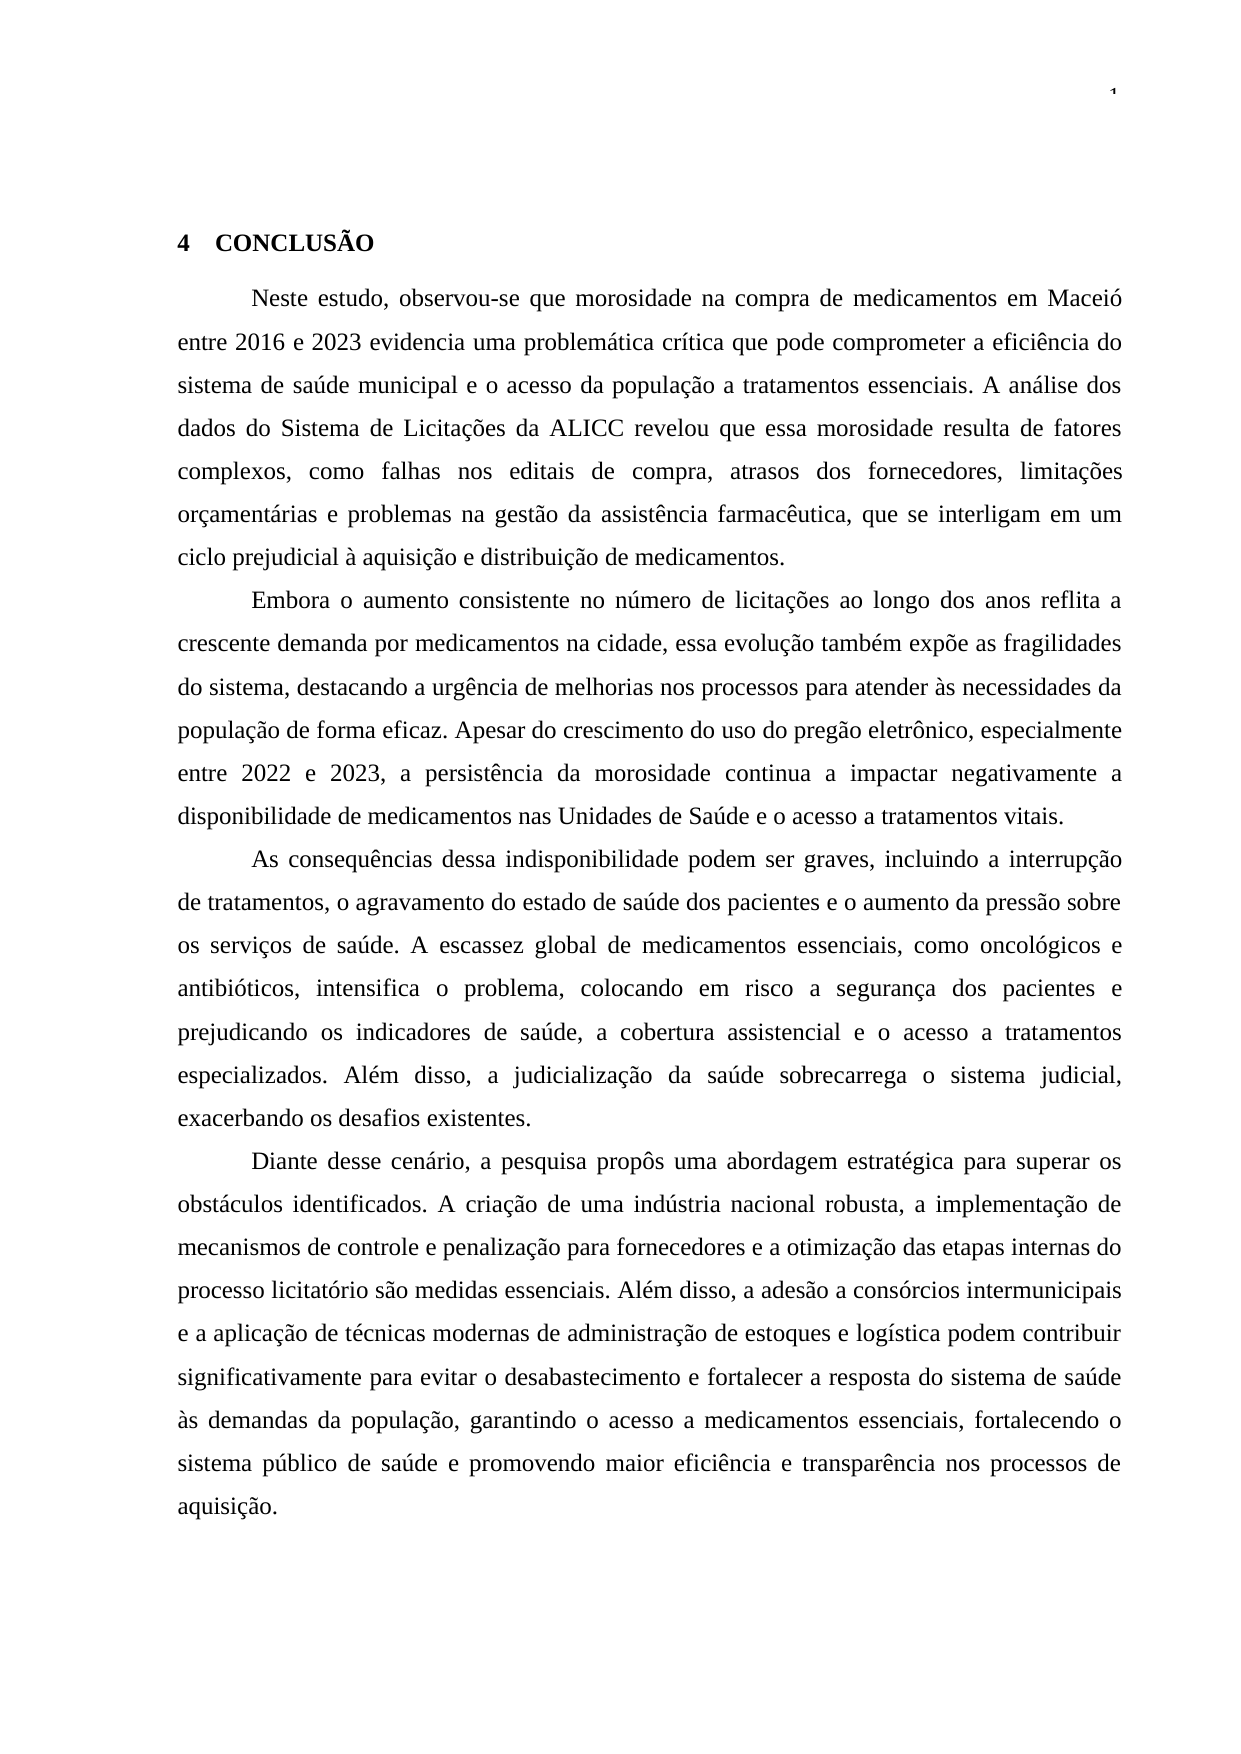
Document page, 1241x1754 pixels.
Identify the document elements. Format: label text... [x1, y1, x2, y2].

subtitle CONCLUSÃO [177, 228, 1134, 257]
text Embora o aumento consistente no número de licitações ao longo dos anos reflita a crescente demanda por medicamentos na cidade, essa evolução também expõe as fragilidades do sistema, destacando a urgência de melhorias nos processos para atender às necessidades da população de forma eficaz. Apesar do crescimento do uso do pregão eletrônico, especialmente entre 2022 e 2023, a persistência da morosidade continua a impactar negativamente a disponibilidade de medicamentos nas Unidades de Saúde e o acesso a tratamentos vitais. [177, 585, 1122, 830]
text Neste estudo, observou-se que morosidade na compra de medicamentos em Maceió entre 2016 e 2023 evidencia uma problemática crítica que pode comprometer a eficiência do sistema de saúde municipal e o acesso da população a tratamentos essenciais. A análise dos dados do Sistema de Licitações da ALICC revelou que essa morosidade resulta de fatores complexos, como falhas nos editais de compra, atrasos dos fornecedores, limitações orçamentárias e problemas na gestão da assistência farmacêutica, que se interligam em um ciclo prejudicial à aquisição e distribuição de medicamentos. [177, 283, 1123, 571]
text Diante desse cenário, a pesquisa propôs uma abordagem estratégica para superar os obstáculos identificados. A criação de uma indústria nacional robusta, a implementação de mecanismos de controle e penalização para fornecedores e a otimização das etapas internas do processo licitatório são medidas essenciais. Além disso, a adesão a consórcios intermunicipais e a aplicação de técnicas modernas de administração de estoques e logística podem contribuir significativamente para evitar o desabastecimento e fortalecer a resposta do sistema de saúde às demandas da população, garantindo o acesso a medicamentos essenciais, fortalecendo o sistema público de saúde e promovendo maior eficiência e transparência nos processos de aquisição. [177, 1146, 1123, 1520]
text As consequências dessa indisponibilidade podem ser graves, incluindo a interrupção de tratamentos, o agravamento do estado de saúde dos pacientes e o aumento da pressão sobre os serviços de saúde. A escassez global de medicamentos essenciais, como oncológicos e antibióticos, intensifica o problema, colocando em risco a segurança dos pacientes e prejudicando os indicadores de saúde, a cobertura assistencial e o acesso a tratamentos especializados. Além disso, a judicialização da saúde sobrecarrega o sistema judicial, exacerbando os desafios existentes. [177, 844, 1123, 1132]
